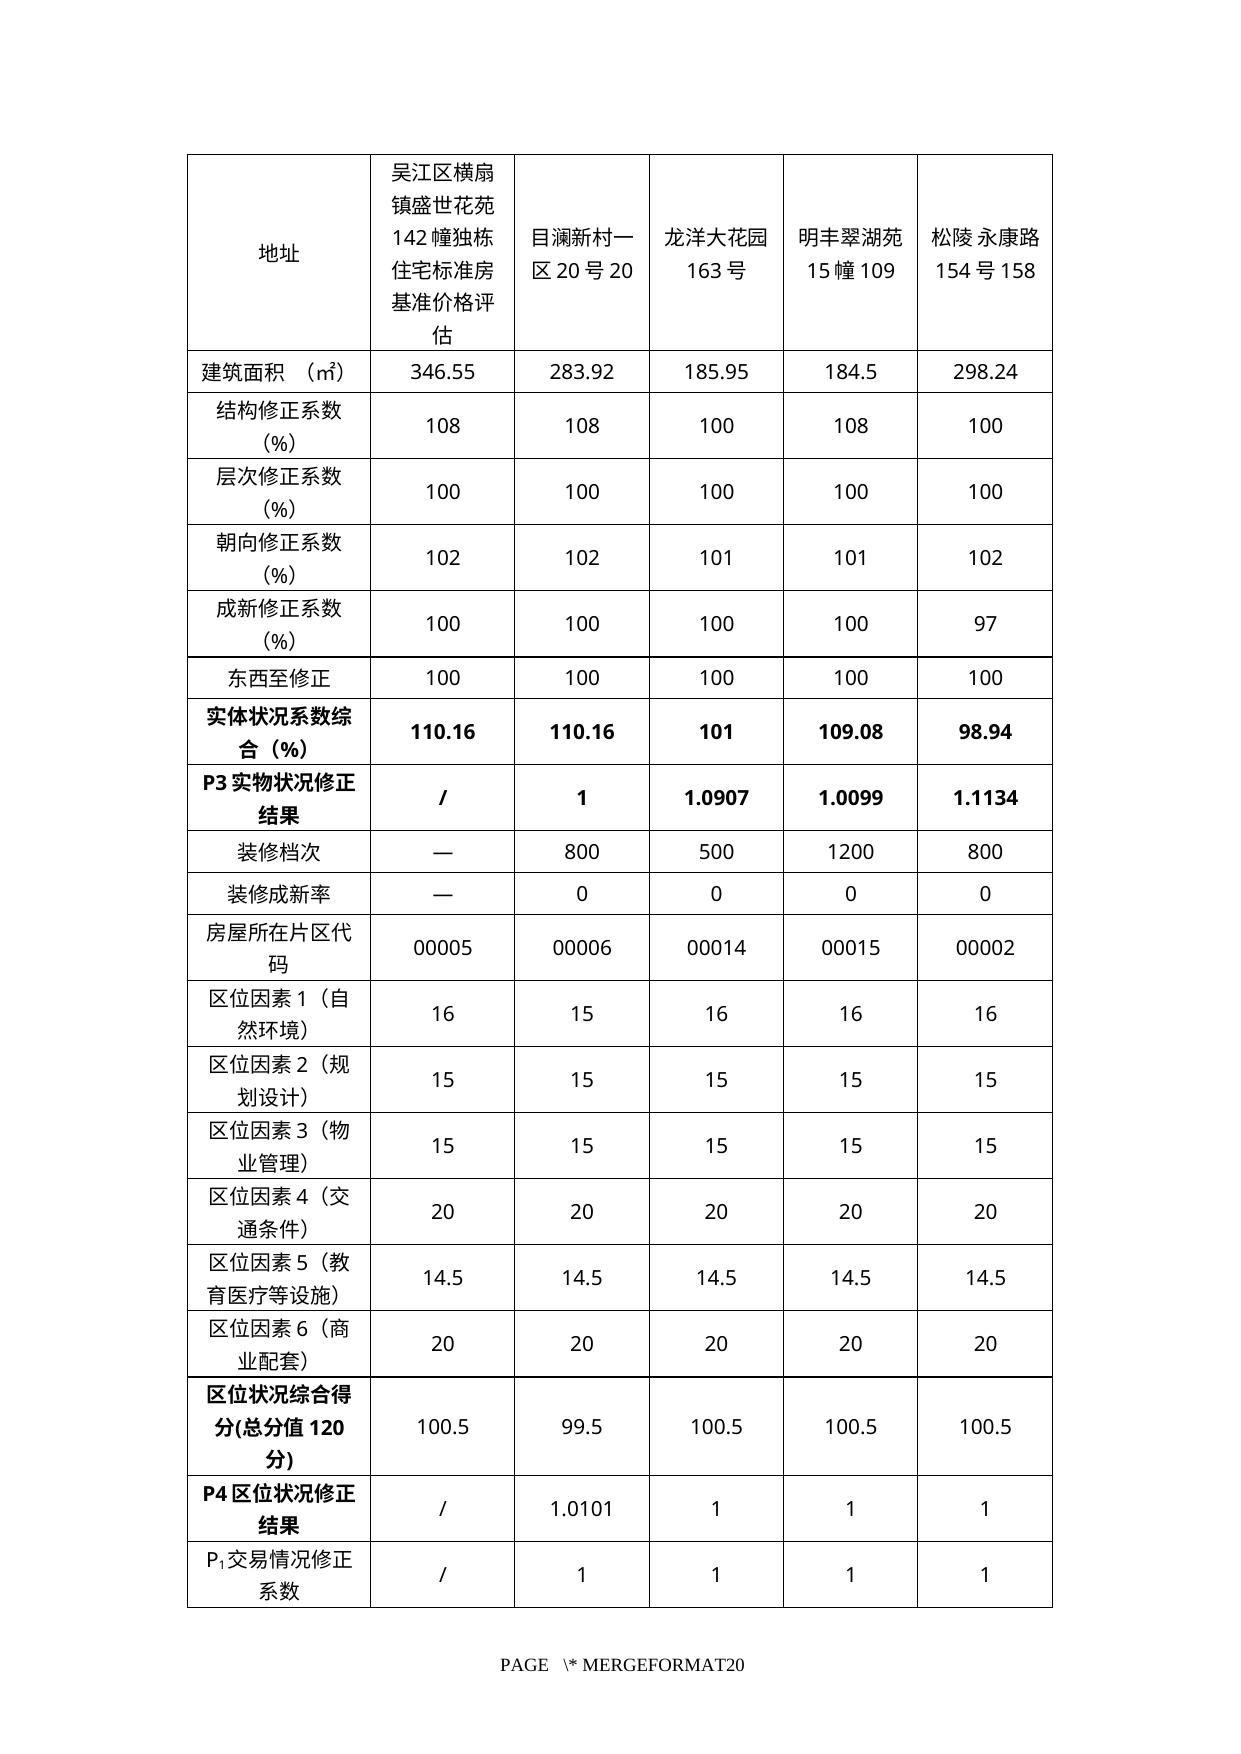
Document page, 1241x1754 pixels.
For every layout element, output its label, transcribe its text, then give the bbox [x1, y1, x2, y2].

table_cell 14.5 [371, 1245, 514, 1310]
table_cell 283.92 [515, 351, 649, 392]
table_cell 100 [650, 658, 783, 698]
table_cell 102 [371, 525, 514, 590]
table_cell 朝向修正系数（%） [188, 525, 370, 590]
table_cell 99.5 [515, 1378, 649, 1475]
table_cell 00005 [371, 915, 514, 980]
table_cell 1 [650, 1476, 783, 1541]
table_cell 20 [515, 1179, 649, 1244]
table_cell / [371, 1542, 514, 1607]
table_cell 层次修正系数（%） [188, 459, 370, 524]
table_cell 1 [515, 1542, 649, 1607]
table_cell 松陵 永康路154号158 [918, 155, 1052, 350]
table_cell 184.5 [784, 351, 917, 392]
table_cell 20 [784, 1311, 917, 1376]
table_cell 20 [515, 1311, 649, 1376]
table_cell P4区位状况修正结果 [188, 1476, 370, 1541]
table_cell 100 [784, 459, 917, 524]
table_cell 800 [918, 831, 1052, 872]
table_cell 区位状况综合得分(总分值120分) [188, 1378, 370, 1475]
table_cell 100.5 [918, 1378, 1052, 1475]
table_cell 100 [650, 393, 783, 458]
table_cell 15 [515, 1047, 649, 1112]
table_cell 97 [918, 591, 1052, 656]
table_cell 98.94 [918, 699, 1052, 764]
table_cell 1 [784, 1542, 917, 1607]
table_cell 建筑面积 （㎡） [188, 351, 370, 392]
table_cell 15 [371, 1113, 514, 1178]
table_cell 102 [918, 525, 1052, 590]
table_cell 100 [515, 459, 649, 524]
table_cell 20 [650, 1179, 783, 1244]
table_cell 20 [371, 1311, 514, 1376]
table_cell 15 [918, 1113, 1052, 1178]
table_cell 14.5 [515, 1245, 649, 1310]
table_cell 102 [515, 525, 649, 590]
table_cell 15 [371, 1047, 514, 1112]
table_cell 区位因素1（自然环境） [188, 981, 370, 1046]
table_cell 20 [784, 1179, 917, 1244]
table_cell 14.5 [650, 1245, 783, 1310]
table_cell 100 [784, 658, 917, 698]
table_cell 成新修正系数（%） [188, 591, 370, 656]
table_cell 区位因素3（物业管理） [188, 1113, 370, 1178]
table_cell 00002 [918, 915, 1052, 980]
table_cell P1交易情况修正系数 [188, 1542, 370, 1607]
table_cell 100 [515, 658, 649, 698]
table_cell 1 [918, 1476, 1052, 1541]
table_cell 地址 [188, 155, 370, 350]
table_cell 1.0907 [650, 765, 783, 830]
table_cell 20 [650, 1311, 783, 1376]
table_cell 100 [371, 658, 514, 698]
table_cell 16 [918, 981, 1052, 1046]
table_cell 目澜新村一区20号20 [515, 155, 649, 350]
table_cell P3实物状况修正结果 [188, 765, 370, 830]
table_cell 100 [650, 459, 783, 524]
table_cell 101 [650, 699, 783, 764]
table_cell 800 [515, 831, 649, 872]
table_cell 15 [650, 1113, 783, 1178]
table_cell 装修成新率 [188, 873, 370, 914]
table_cell 108 [515, 393, 649, 458]
table_cell 1200 [784, 831, 917, 872]
table_cell 东西至修正 [188, 658, 370, 698]
table_cell 房屋所在片区代码 [188, 915, 370, 980]
table_cell 109.08 [784, 699, 917, 764]
table_cell 100 [371, 459, 514, 524]
table_cell 1.1134 [918, 765, 1052, 830]
table_cell 实体状况系数综合（%） [188, 699, 370, 764]
table_cell 15 [515, 981, 649, 1046]
table_cell 100.5 [371, 1378, 514, 1475]
table_cell 0 [650, 873, 783, 914]
table_cell 1.0101 [515, 1476, 649, 1541]
table_cell 185.95 [650, 351, 783, 392]
table_cell 0 [784, 873, 917, 914]
table_cell 108 [784, 393, 917, 458]
table_cell 0 [515, 873, 649, 914]
table_cell 15 [515, 1113, 649, 1178]
table_cell 15 [650, 1047, 783, 1112]
table_cell 16 [371, 981, 514, 1046]
table_cell — [371, 831, 514, 872]
table_cell 15 [918, 1047, 1052, 1112]
table_cell 100 [784, 591, 917, 656]
table_cell 00006 [515, 915, 649, 980]
table_cell 区位因素6（商业配套） [188, 1311, 370, 1376]
table_cell 1 [650, 1542, 783, 1607]
table_cell 100.5 [650, 1378, 783, 1475]
table_cell 298.24 [918, 351, 1052, 392]
table_cell 100.5 [784, 1378, 917, 1475]
table_cell 00015 [784, 915, 917, 980]
table_cell 100 [918, 393, 1052, 458]
table_cell 结构修正系数（%） [188, 393, 370, 458]
table_cell 20 [918, 1179, 1052, 1244]
table_cell 00014 [650, 915, 783, 980]
table_cell 15 [784, 1047, 917, 1112]
table_cell 101 [650, 525, 783, 590]
table_cell 区位因素4（交通条件） [188, 1179, 370, 1244]
table_cell 15 [784, 1113, 917, 1178]
table_cell 101 [784, 525, 917, 590]
table_cell 1 [784, 1476, 917, 1541]
table_cell 1 [918, 1542, 1052, 1607]
table_cell 100 [918, 658, 1052, 698]
table_cell 16 [784, 981, 917, 1046]
table_cell 346.55 [371, 351, 514, 392]
table_cell 龙洋大花园163号 [650, 155, 783, 350]
table_cell / [371, 765, 514, 830]
table_cell 110.16 [371, 699, 514, 764]
table_cell 110.16 [515, 699, 649, 764]
table_cell 20 [918, 1311, 1052, 1376]
table_cell 20 [371, 1179, 514, 1244]
table_cell 0 [918, 873, 1052, 914]
table_cell 500 [650, 831, 783, 872]
table_cell 16 [650, 981, 783, 1046]
table_cell 1 [515, 765, 649, 830]
table_cell 100 [371, 591, 514, 656]
table_cell 装修档次 [188, 831, 370, 872]
table_cell 1.0099 [784, 765, 917, 830]
table_cell 100 [918, 459, 1052, 524]
table_cell 14.5 [784, 1245, 917, 1310]
table_cell 明丰翠湖苑15幢109 [784, 155, 917, 350]
table_cell 区位因素2（规划设计） [188, 1047, 370, 1112]
table_cell 100 [515, 591, 649, 656]
table_cell — [371, 873, 514, 914]
table_cell 区位因素5（教育医疗等设施） [188, 1245, 370, 1310]
table_cell 100 [650, 591, 783, 656]
table_cell / [371, 1476, 514, 1541]
table_cell 14.5 [918, 1245, 1052, 1310]
table_cell 吴江区横扇镇盛世花苑142幢独栋住宅标准房基准价格评估 [371, 155, 514, 350]
table_cell 108 [371, 393, 514, 458]
